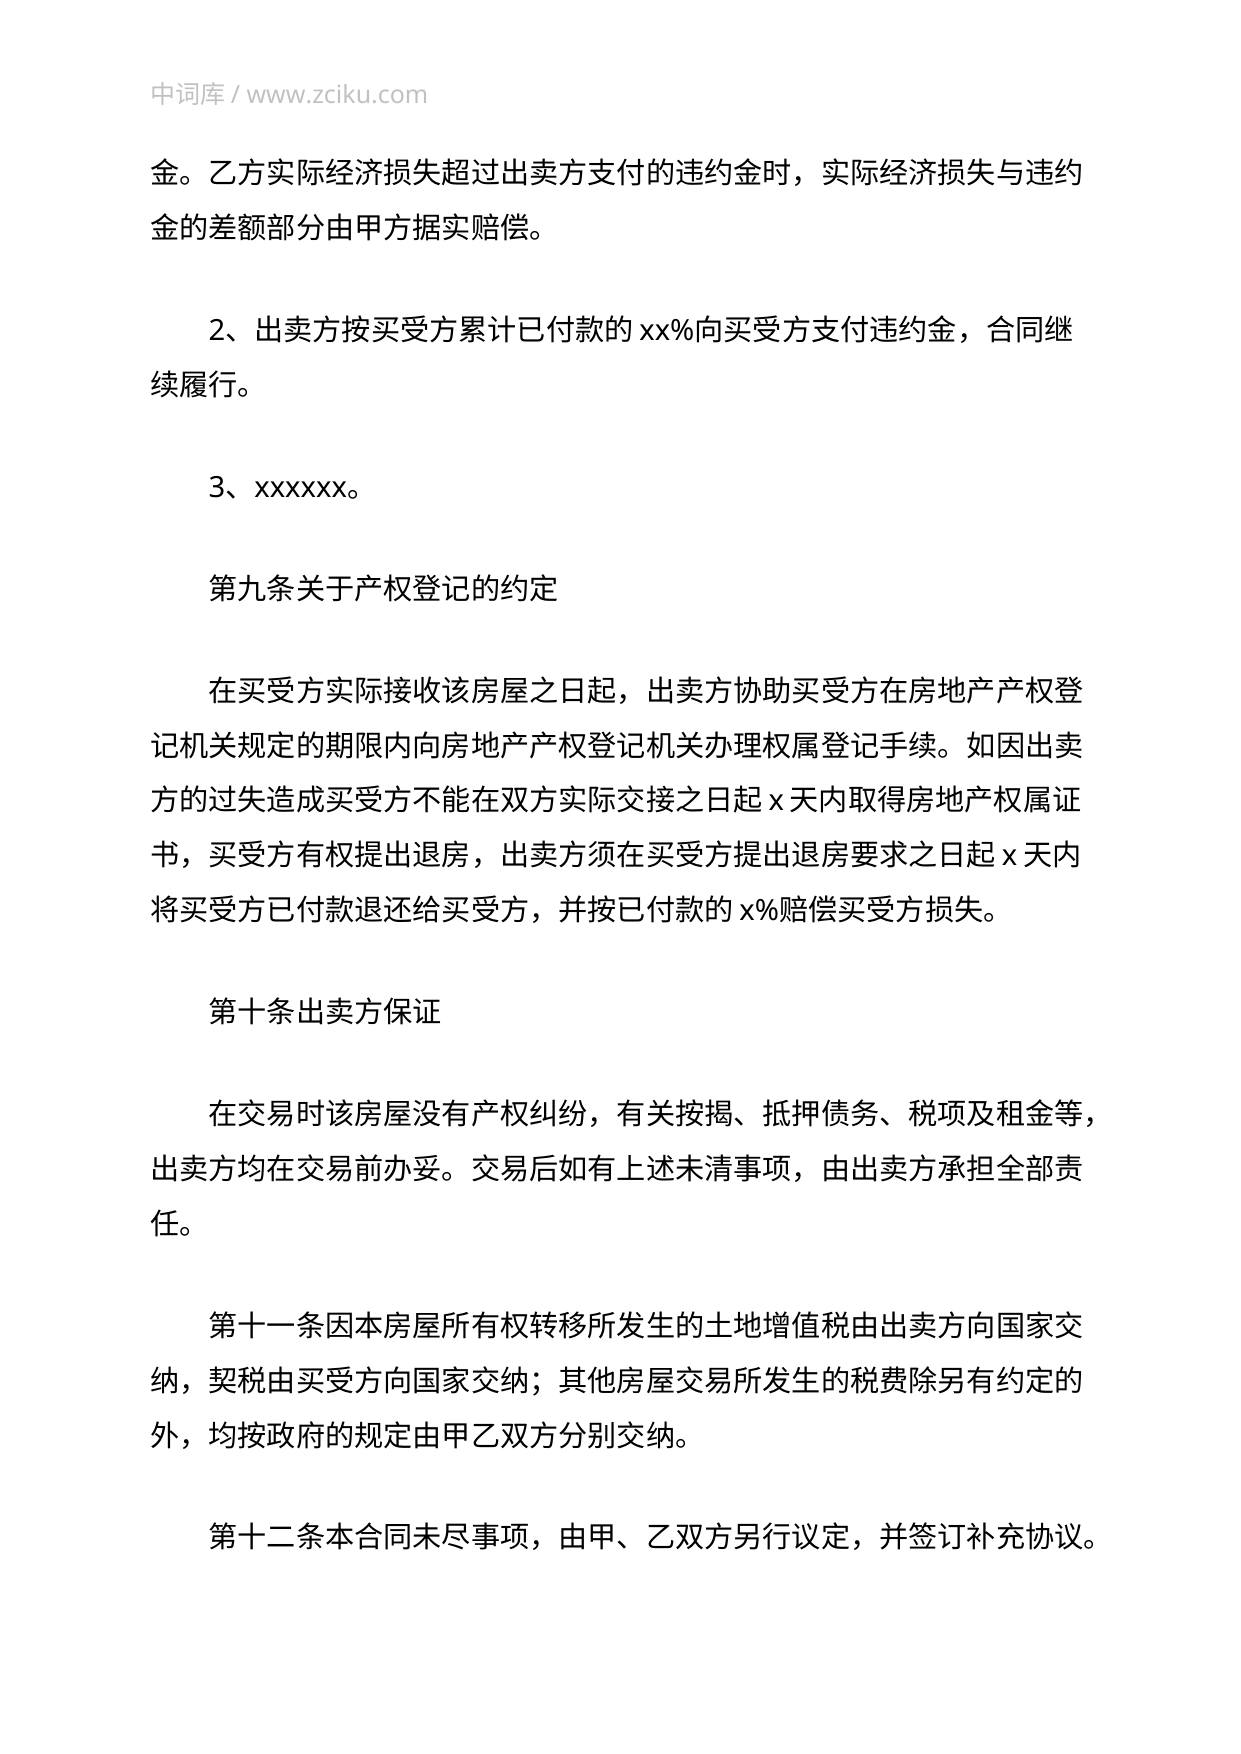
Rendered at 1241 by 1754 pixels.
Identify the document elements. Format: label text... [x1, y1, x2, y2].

text 3、xxxxxx。 [150, 463, 1090, 506]
text 第十一条因本房屋所有权转移所发生的土地增值税由出卖方向国家交纳，契税由买受方向国家交纳；其他房屋交易所发生的税费除另有约定的外，均按政府的规定由甲乙双方分别交纳。 [150, 1302, 1090, 1454]
text 第九条关于产权登记的约定 [150, 565, 1090, 608]
text 2、出卖方按买受方累计已付款的xx%向买受方支付违约金，合同继续履行。 [150, 307, 1090, 404]
text 在买受方实际接收该房屋之日起，出卖方协助买受方在房地产产权登记机关规定的期限内向房地产产权登记机关办理权属登记手续。如因出卖方的过失造成买受方不能在双方实际交接之日起x天内取得房地产权属证书，买受方有权提出退房，出卖方须在买受方提出退房要求之日起x天内将买受方已付款退还给买受方，并按已付款的x%赔偿买受方损失。 [150, 667, 1090, 929]
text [150, 150, 1090, 247]
text 第十二条本合同未尽事项，由甲、乙双方另行议定，并签订补充协议。 [150, 1514, 1090, 1556]
text 在交易时该房屋没有产权纠纷，有关按揭、抵押债务、税项及租金等，出卖方均在交易前办妥。交易后如有上述未清事项，由出卖方承担全部责任。 [150, 1091, 1090, 1243]
text 第十条出卖方保证 [150, 989, 1090, 1031]
